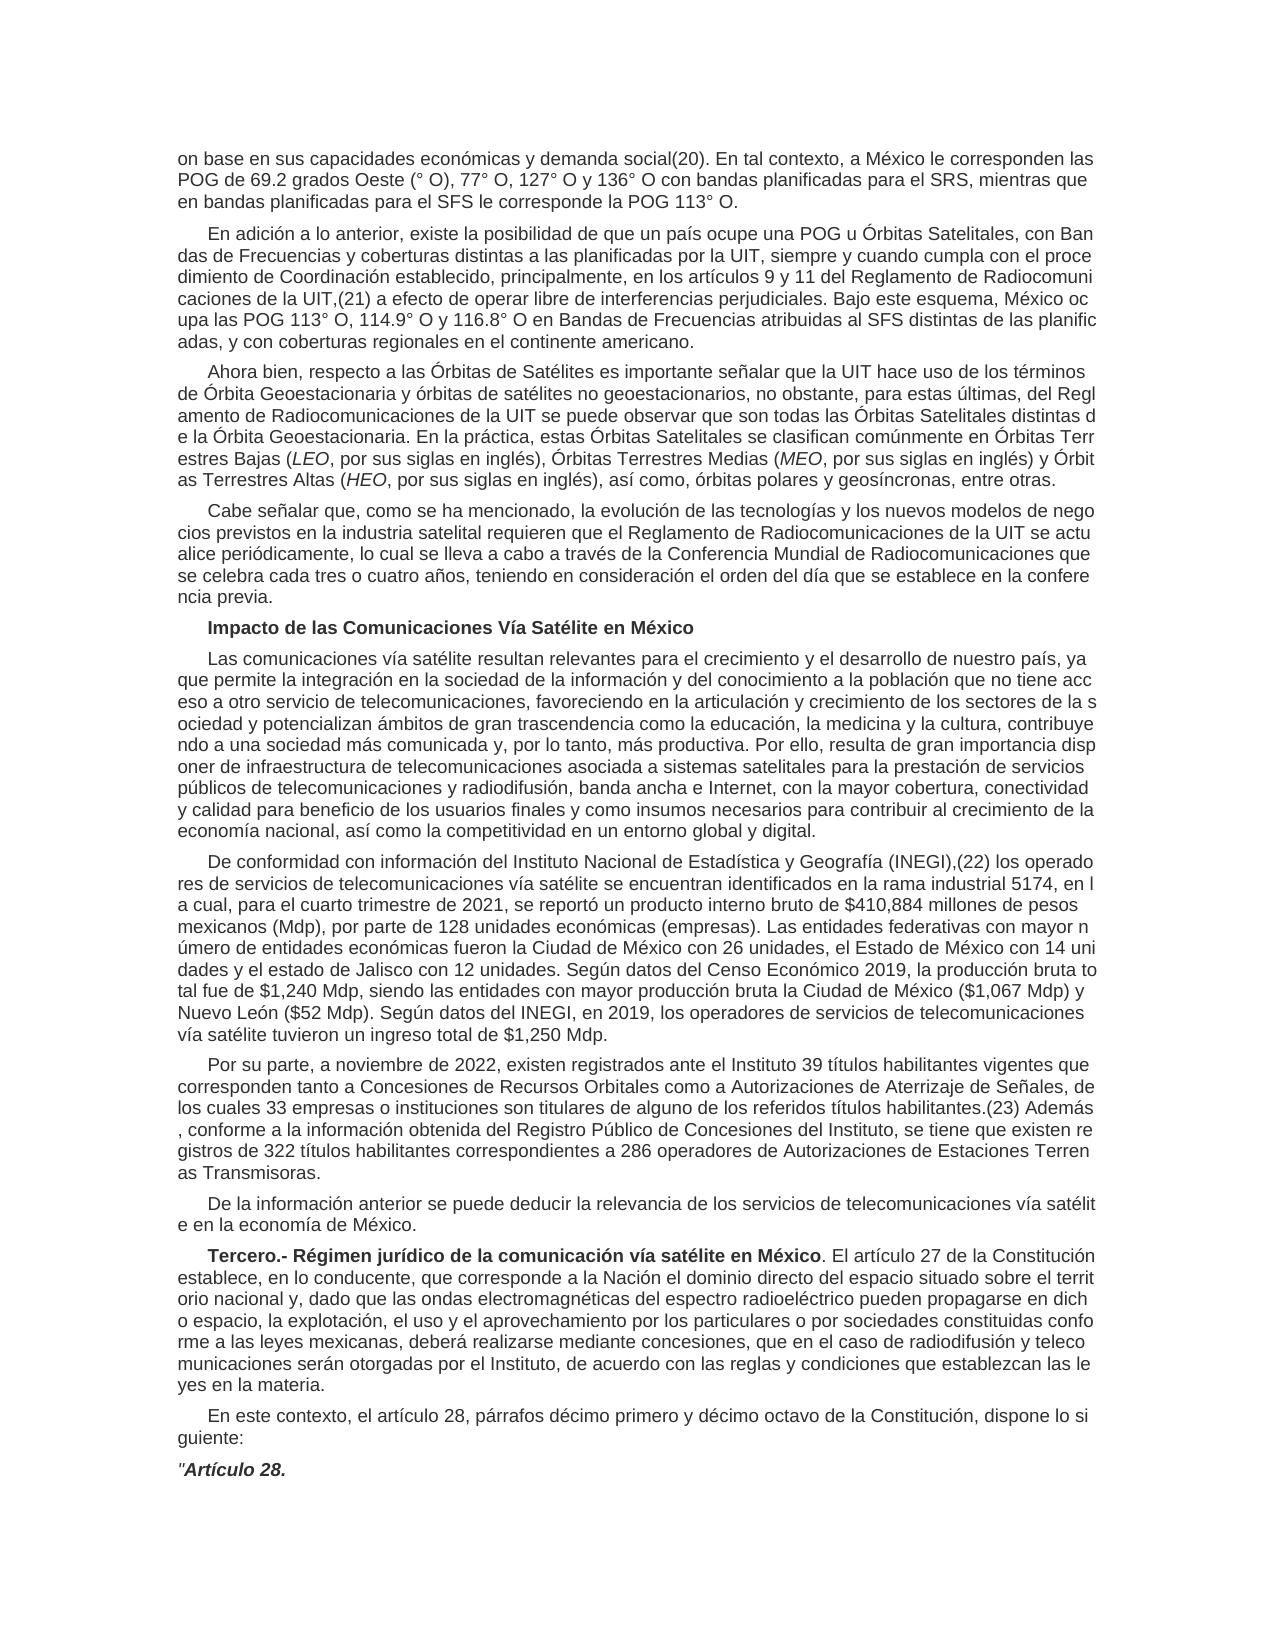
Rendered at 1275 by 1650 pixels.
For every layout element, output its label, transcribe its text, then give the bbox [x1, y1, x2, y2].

text Las comunicaciones vía satélite resultan relevantes para el crecimiento y el desarrollo de nuestro país, ya que permite la integración en la sociedad de la información y del conocimiento a la población que no tiene acceso a otro servicio de telecomunicaciones, favoreciendo en la articulación y crecimiento de los sectores de la sociedad y potencializan ámbitos de gran trascendencia como la educación, la medicina y la cultura, contribuyendo a una sociedad más comunicada y, por lo tanto, más productiva. Por ello, resulta de gran importancia disponer de infraestructura de telecomunicaciones asociada a sistemas satelitales para la prestación de servicios públicos de telecomunicaciones y radiodifusión, banda ancha e Internet, con la mayor cobertura, conectividad y calidad para beneficio de los usuarios finales y como insumos necesarios para contribuir al crecimiento de la economía nacional, así como la competitividad en un entorno global y digital. [177, 648, 1098, 842]
text En este contexto, el artículo 28, párrafos décimo primero y décimo octavo de la Constitución, dispone lo siguiente: [177, 1405, 1098, 1448]
text "Artículo 28. [177, 1459, 1098, 1480]
text Por su parte, a noviembre de 2022, existen registrados ante el Instituto 39 títulos habilitantes vigentes que corresponden tanto a Concesiones de Recursos Orbitales como a Autorizaciones de Aterrizaje de Señales, de los cuales 33 empresas o instituciones son titulares de alguno de los referidos títulos habilitantes.(23) Además, conforme a la información obtenida del Registro Público de Concesiones del Instituto, se tiene que existen registros de 322 títulos habilitantes correspondientes a 286 operadores de Autorizaciones de Estaciones Terrenas Transmisoras. [177, 1054, 1098, 1183]
text En adición a lo anterior, existe la posibilidad de que un país ocupe una POG u Órbitas Satelitales, con Bandas de Frecuencias y coberturas distintas a las planificadas por la UIT, siempre y cuando cumpla con el procedimiento de Coordinación establecido, principalmente, en los artículos 9 y 11 del Reglamento de Radiocomunicaciones de la UIT,(21) a efecto de operar libre de interferencias perjudiciales. Bajo este esquema, México ocupa las POG 113° O, 114.9° O y 116.8° O en Bandas de Frecuencias atribuidas al SFS distintas de las planificadas, y con coberturas regionales en el continente americano. [177, 223, 1098, 352]
text Ahora bien, respecto a las Órbitas de Satélites es importante señalar que la UIT hace uso de los términos de Órbita Geoestacionaria y órbitas de satélites no geoestacionarios, no obstante, para estas últimas, del Reglamento de Radiocomunicaciones de la UIT se puede observar que son todas las Órbitas Satelitales distintas de la Órbita Geoestacionaria. En la práctica, estas Órbitas Satelitales se clasifican comúnmente en Órbitas Terrestres Bajas (LEO, por sus siglas en inglés), Órbitas Terrestres Medias (MEO, por sus siglas en inglés) y Órbitas Terrestres Altas (HEO, por sus siglas en inglés), así como, órbitas polares y geosíncronas, entre otras. [177, 361, 1098, 491]
text De conformidad con información del Instituto Nacional de Estadística y Geografía (INEGI),(22) los operadores de servicios de telecomunicaciones vía satélite se encuentran identificados en la rama industrial 5174, en la cual, para el cuarto trimestre de 2021, se reportó un producto interno bruto de $410,884 millones de pesos mexicanos (Mdp), por parte de 128 unidades económicas (empresas). Las entidades federativas con mayor número de entidades económicas fueron la Ciudad de México con 26 unidades, el Estado de México con 14 unidades y el estado de Jalisco con 12 unidades. Según datos del Censo Económico 2019, la producción bruta total fue de $1,240 Mdp, siendo las entidades con mayor producción bruta la Ciudad de México ($1,067 Mdp) y Nuevo León ($52 Mdp). Según datos del INEGI, en 2019, los operadores de servicios de telecomunicaciones vía satélite tuvieron un ingreso total de $1,250 Mdp. [177, 851, 1098, 1045]
text De la información anterior se puede deducir la relevancia de los servicios de telecomunicaciones vía satélite en la economía de México. [177, 1193, 1098, 1236]
text Cabe señalar que, como se ha mencionado, la evolución de las tecnologías y los nuevos modelos de negocios previstos en la industria satelital requieren que el Reglamento de Radiocomunicaciones de la UIT se actualice periódicamente, lo cual se lleva a cabo a través de la Conferencia Mundial de Radiocomunicaciones que se celebra cada tres o cuatro años, teniendo en consideración el orden del día que se establece en la conferencia previa. [177, 500, 1098, 608]
text Impacto de las Comunicaciones Vía Satélite en México [177, 617, 1098, 638]
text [177, 148, 1098, 212]
text Tercero.- Régimen jurídico de la comunicación vía satélite en México. El artículo 27 de la Constitución establece, en lo conducente, que corresponde a la Nación el dominio directo del espacio situado sobre el territorio nacional y, dado que las ondas electromagnéticas del espectro radioeléctrico pueden propagarse en dicho espacio, la explotación, el uso y el aprovechamiento por los particulares o por sociedades constituidas conforme a las leyes mexicanas, deberá realizarse mediante concesiones, que en el caso de radiodifusión y telecomunicaciones serán otorgadas por el Instituto, de acuerdo con las reglas y condiciones que establezcan las leyes en la materia. [177, 1245, 1098, 1396]
